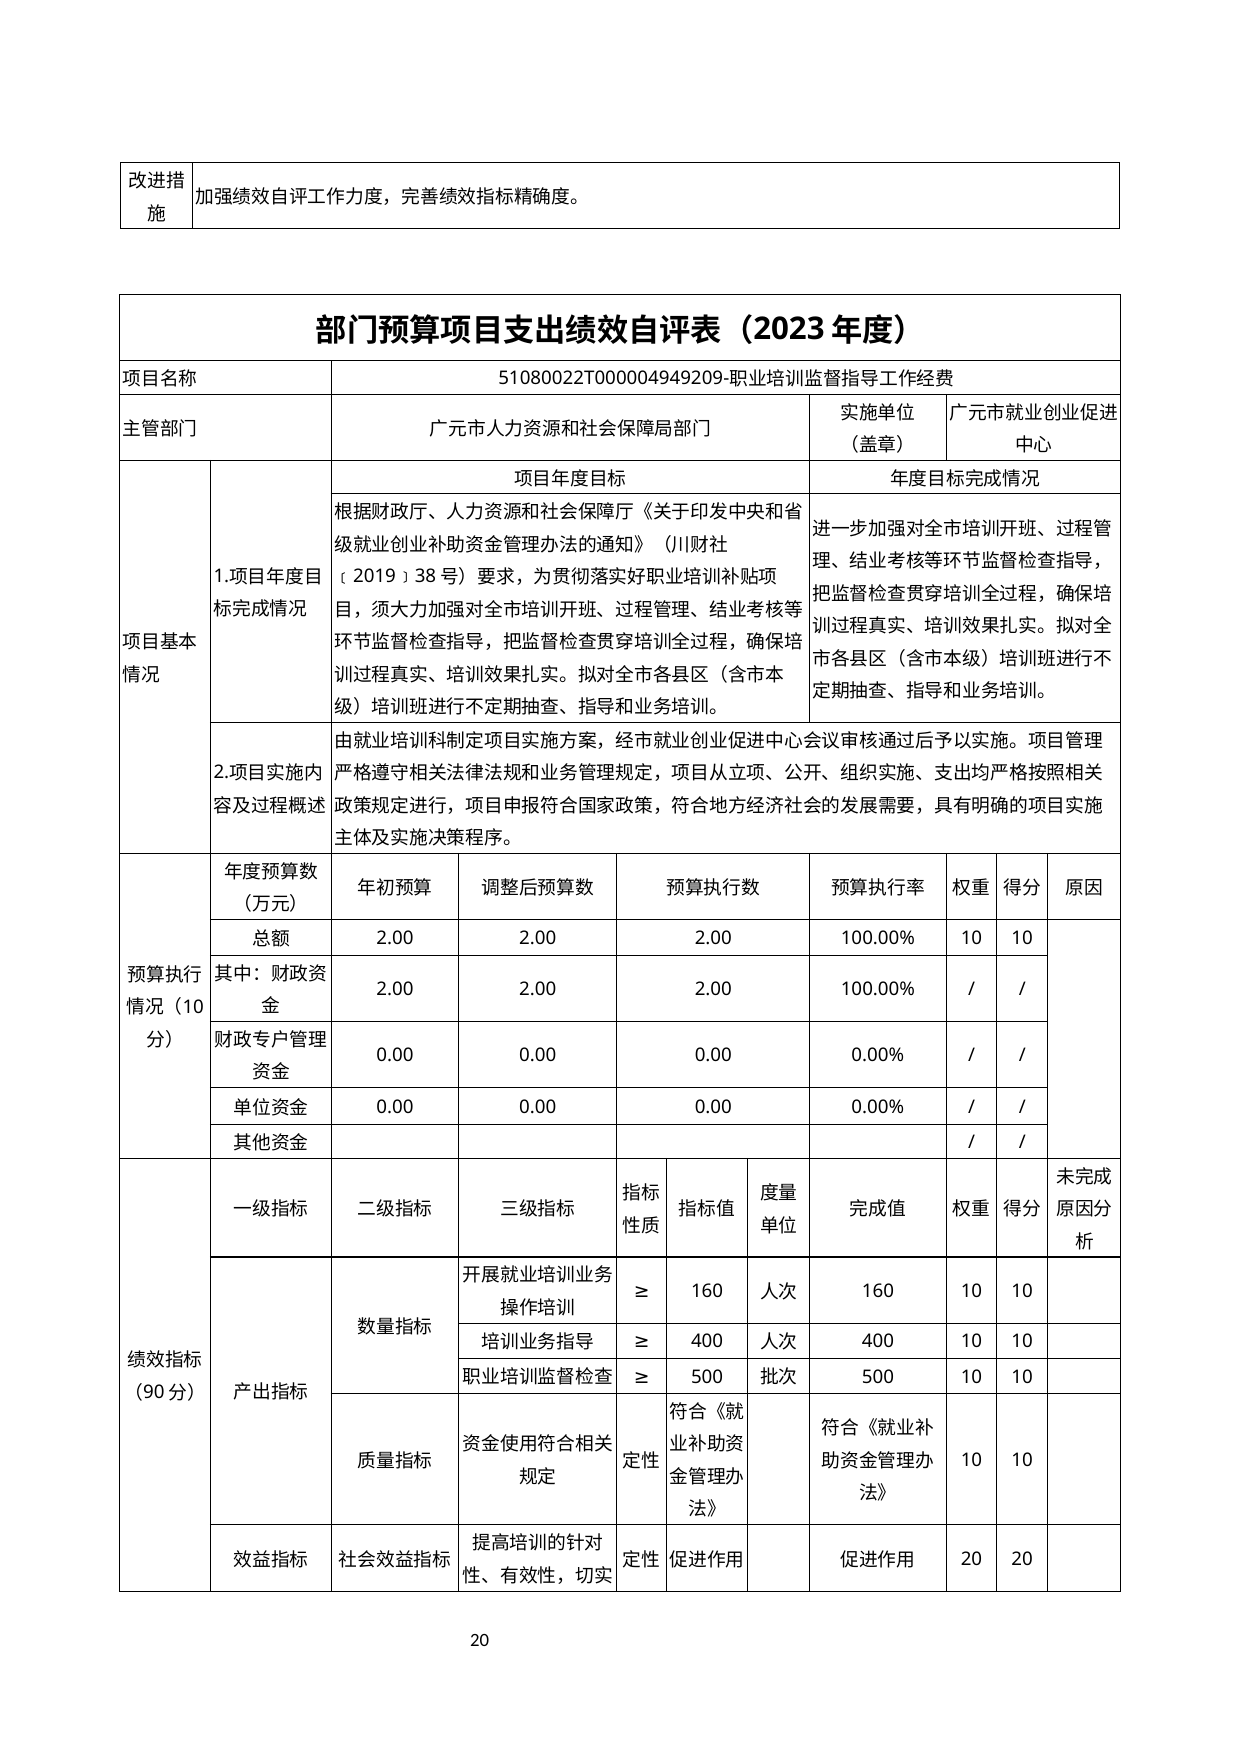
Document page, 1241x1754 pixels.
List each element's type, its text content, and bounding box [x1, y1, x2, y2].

table_cell 人次 [748, 1258, 809, 1322]
table_cell 2.00 [617, 956, 809, 1021]
table_cell 500 [810, 1359, 946, 1393]
table_cell 10 [947, 920, 996, 955]
table_cell [1048, 920, 1120, 1158]
table_cell 实施单位 （盖章） [810, 395, 946, 460]
table_cell 0.00 [332, 1088, 458, 1124]
table_cell 其他资金 [211, 1125, 331, 1158]
table_cell 10 [997, 1394, 1047, 1524]
table_cell 预算执行情况（10分） [120, 854, 210, 1158]
table_cell 预算执行率 [810, 854, 946, 919]
table_cell 10 [947, 1324, 996, 1358]
table_cell 促进作用 [810, 1525, 946, 1591]
table_cell 51080022T000004949209-职业培训监督指导工作经费 [332, 361, 1120, 394]
table_cell 开展就业培训业务操作培训 [459, 1258, 616, 1322]
table_cell 指标性质 [617, 1159, 666, 1256]
table_cell 总额 [211, 920, 331, 955]
table_cell / [947, 956, 996, 1021]
table_cell 指标值 [667, 1159, 747, 1256]
table_cell / [997, 956, 1047, 1021]
table_cell 年度预算数（万元） [211, 854, 331, 919]
table_cell 广元市人力资源和社会保障局部门 [332, 395, 809, 460]
table_cell 定性 [617, 1525, 666, 1591]
table_cell 主管部门 [120, 395, 331, 460]
table_cell 10 [997, 1258, 1047, 1322]
table_cell 0.00 [459, 1088, 616, 1124]
table_cell 2.00 [332, 956, 458, 1021]
table_cell 10 [947, 1258, 996, 1322]
table_cell 人次 [748, 1324, 809, 1358]
table_cell 2.00 [332, 920, 458, 955]
table_cell 100.00% [810, 920, 946, 955]
table_cell [332, 1125, 458, 1158]
table_cell 10 [997, 1359, 1047, 1393]
table_cell 项目名称 [120, 361, 331, 394]
table_cell 1.项目年度目标完成情况 [211, 461, 331, 722]
table_cell 2.00 [459, 920, 616, 955]
table_cell 100.00% [810, 956, 946, 1021]
table_cell / [997, 1125, 1047, 1158]
table_cell 500 [667, 1359, 747, 1393]
table_cell 得分 [997, 1159, 1047, 1256]
table_cell [1048, 1525, 1120, 1591]
table_cell 160 [667, 1258, 747, 1322]
table_cell 资金使用符合相关规定 [459, 1394, 616, 1524]
table_cell / [947, 1022, 996, 1087]
table_cell [617, 1125, 809, 1158]
table_cell 2.项目实施内容及过程概述 [211, 723, 331, 853]
table_cell 20 [997, 1525, 1047, 1591]
table_cell 原因 [1048, 854, 1120, 919]
table_cell 定性 [617, 1394, 666, 1524]
table_cell 0.00 [332, 1022, 458, 1087]
table_cell 绩效指标（90分） [120, 1159, 210, 1591]
table_cell 批次 [748, 1359, 809, 1393]
table_cell 10 [947, 1394, 996, 1524]
table_cell 符合《就业补助资金管理办法》 [667, 1394, 747, 1524]
table_cell [1048, 1394, 1120, 1524]
table_cell [1048, 1258, 1120, 1322]
table_cell 2.00 [617, 920, 809, 955]
table_cell 社会效益指标 [332, 1525, 458, 1591]
table_cell ≥ [617, 1324, 666, 1358]
table_cell 160 [810, 1258, 946, 1322]
table_cell ≥ [617, 1359, 666, 1393]
table_cell 400 [667, 1324, 747, 1358]
table_cell [748, 1394, 809, 1524]
table_cell 数量指标 [332, 1258, 458, 1393]
table_cell [459, 1125, 616, 1158]
table_cell 由就业培训科制定项目实施方案，经市就业创业促进中心会议审核通过后予以实施。项目管理严格遵守相关法律法规和业务管理规定，项目从立项、公开、组织实施、支出均严格按照相关政策规定进行，项目申报符合国家政策，符合地方经济社会的发展需要，具有明确的项目实施主体及实施决策程序。 [332, 723, 1120, 853]
table_cell 进一步加强对全市培训开班、过程管理、结业考核等环节监督检查指导，把监督检查贯穿培训全过程，确保培训过程真实、培训效果扎实。拟对全市各县区（含市本级）培训班进行不定期抽查、指导和业务培训。 [810, 494, 1120, 722]
table_cell 改进措施 [121, 163, 192, 228]
table_cell 二级指标 [332, 1159, 458, 1256]
table_cell 培训业务指导 [459, 1324, 616, 1358]
table_cell 年初预算 [332, 854, 458, 919]
table_cell [748, 1525, 809, 1591]
table_cell 0.00% [810, 1022, 946, 1087]
table_cell 促进作用 [667, 1525, 747, 1591]
table_cell 预算执行数 [617, 854, 809, 919]
table_cell 0.00 [459, 1022, 616, 1087]
table_cell 完成值 [810, 1159, 946, 1256]
table_cell [1048, 1324, 1120, 1358]
table_cell 产出指标 [211, 1258, 331, 1524]
table_cell 度量单位 [748, 1159, 809, 1256]
table_cell 项目年度目标 [332, 461, 809, 493]
table_cell 根据财政厅、人力资源和社会保障厅《关于印发中央和省级就业创业补助资金管理办法的通知》（川财社﹝2019﹞38号）要求，为贯彻落实好职业培训补贴项目，须大力加强对全市培训开班、过程管理、结业考核等环节监督检查指导，把监督检查贯穿培训全过程，确保培训过程真实、培训效果扎实。拟对全市各县区（含市本级）培训班进行不定期抽查、指导和业务培训。 [332, 494, 809, 722]
table_cell 加强绩效自评工作力度，完善绩效指标精确度。 [193, 163, 1119, 228]
table_header 部门预算项目支出绩效自评表（2023年度） [120, 295, 1120, 360]
table_cell 0.00 [617, 1088, 809, 1124]
table_cell 得分 [997, 854, 1047, 919]
table_cell 10 [947, 1359, 996, 1393]
table_cell 三级指标 [459, 1159, 616, 1256]
table_cell 400 [810, 1324, 946, 1358]
table_cell [1048, 1359, 1120, 1393]
table_cell / [997, 1022, 1047, 1087]
table_cell 广元市就业创业促进中心 [947, 395, 1120, 460]
table_cell 一级指标 [211, 1159, 331, 1256]
table_cell 年度目标完成情况 [810, 461, 1120, 493]
table_cell 权重 [947, 854, 996, 919]
table_cell / [947, 1088, 996, 1124]
table_cell 调整后预算数 [459, 854, 616, 919]
table_cell ≥ [617, 1258, 666, 1322]
table_cell 质量指标 [332, 1394, 458, 1524]
table_cell 单位资金 [211, 1088, 331, 1124]
table_cell 10 [997, 920, 1047, 955]
table_cell 其中：财政资金 [211, 956, 331, 1021]
table_cell 0.00 [617, 1022, 809, 1087]
table_cell 0.00% [810, 1088, 946, 1124]
table_cell 10 [997, 1324, 1047, 1358]
table_cell / [947, 1125, 996, 1158]
table_cell 职业培训监督检查 [459, 1359, 616, 1393]
table_cell 权重 [947, 1159, 996, 1256]
table_cell [810, 1125, 946, 1158]
table_cell 效益指标 [211, 1525, 331, 1591]
table_cell 项目基本情况 [120, 461, 210, 853]
table_cell 财政专户管理资金 [211, 1022, 331, 1087]
table_cell 符合《就业补助资金管理办法》 [810, 1394, 946, 1524]
table_cell 2.00 [459, 956, 616, 1021]
table_cell / [997, 1088, 1047, 1124]
table_cell 20 [947, 1525, 996, 1591]
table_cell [459, 1525, 616, 1591]
table_cell 未完成原因分析 [1048, 1159, 1120, 1256]
